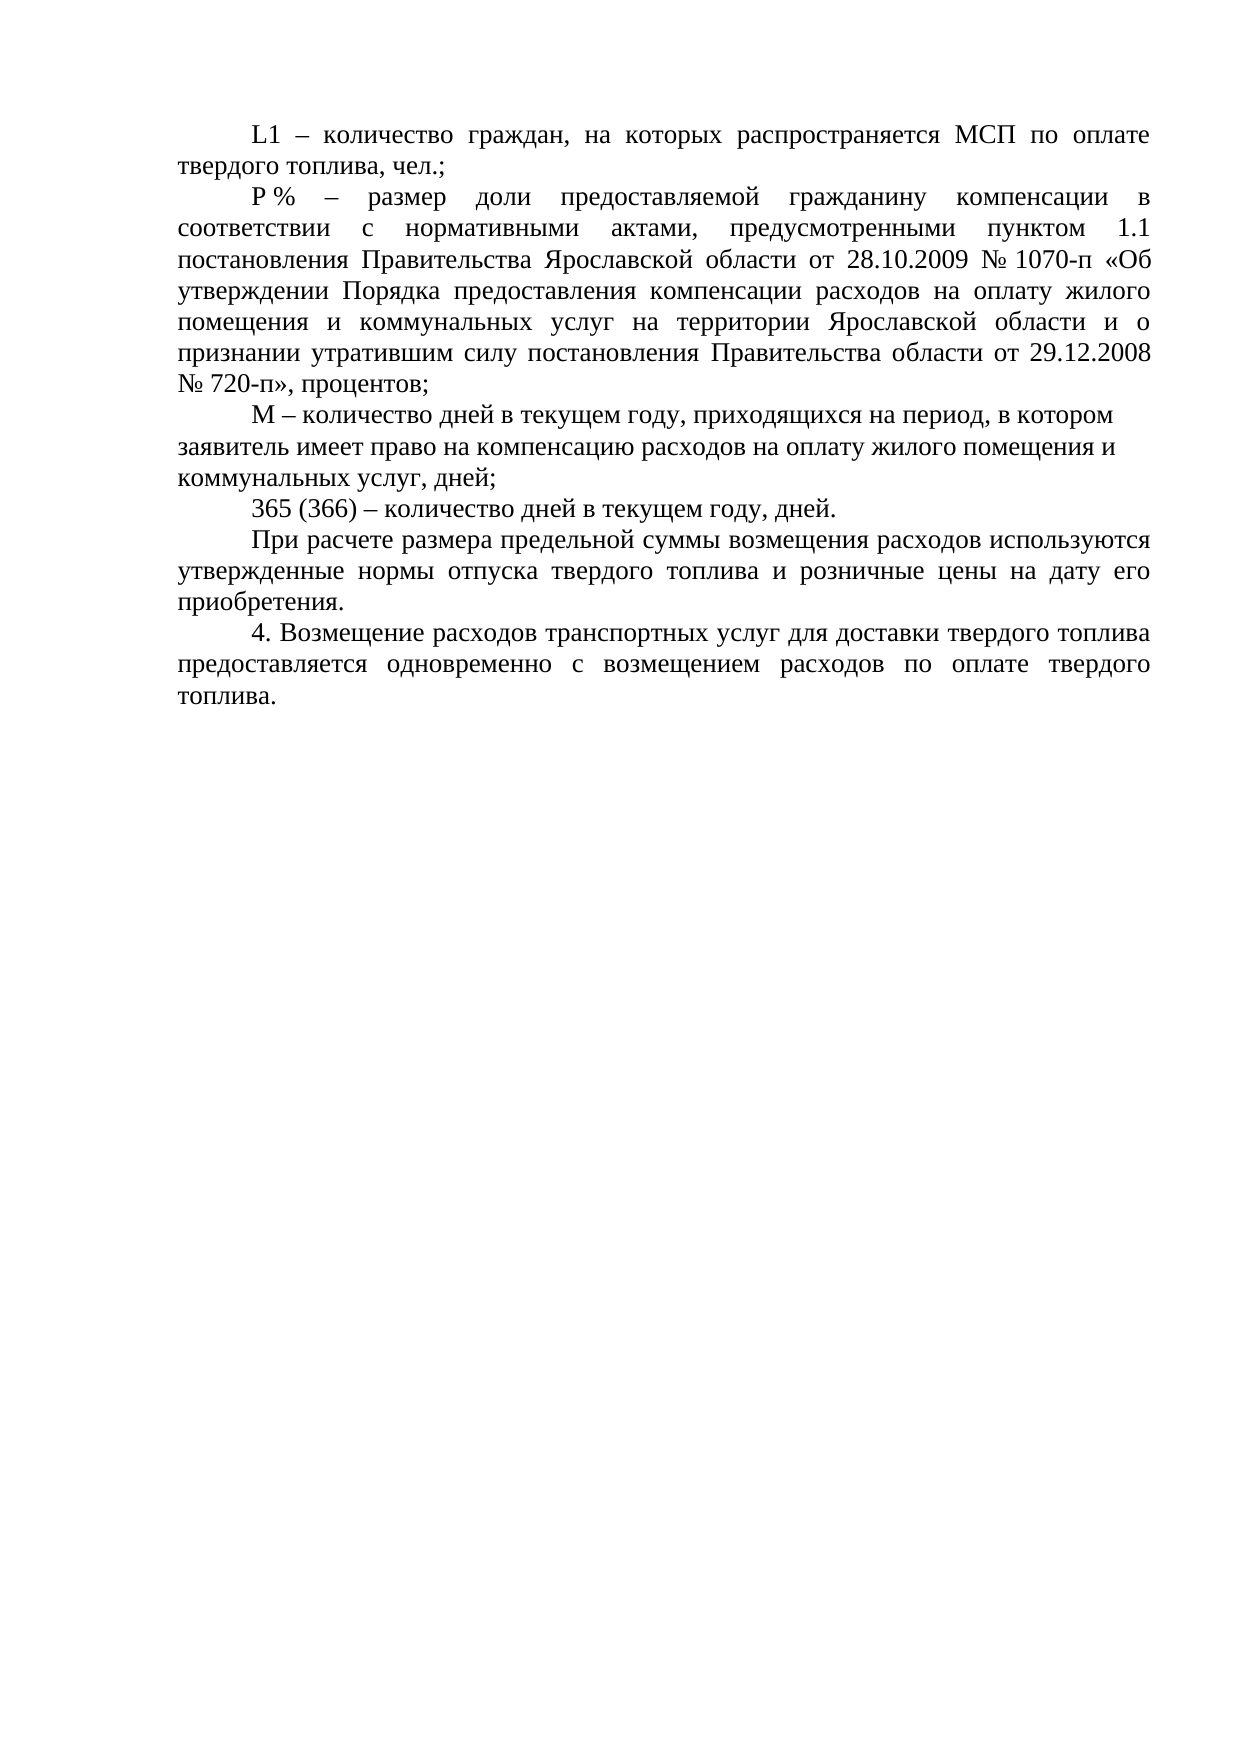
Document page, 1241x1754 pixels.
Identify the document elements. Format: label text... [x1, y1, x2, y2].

text M – количество дней в текущем году, приходящихся на период, в котором заявитель имеет право на компенсацию расходов на оплату жилого помещения и коммунальных услуг, дней; [177, 398, 1152, 492]
text P % – размер доли предоставляемой гражданину компенсации в соответствии с нормативными актами, предусмотренными пунктом 1.1 постановления Правительства Ярославской области от 28.10.2009 № 1070-п «Об утверждении Порядка предоставления компенсации расходов на оплату жилого помещения и коммунальных услуг на территории Ярославской области и о признании утратившим силу постановления Правительства области от 29.12.2008 № 720-п», процентов; [177, 180, 1152, 398]
text 4. Возмещение расходов транспортных услуг для доставки твердого топлива предоставляется одновременно с возмещением расходов по оплате твердого топлива. [177, 616, 1152, 710]
text 365 (366) – количество дней в текущем году, дней. [177, 492, 1152, 523]
text L1 – количество граждан, на которых распространяется МСП по оплате твердого топлива, чел.; [177, 118, 1152, 180]
text При расчете размера предельной суммы возмещения расходов используются утвержденные нормы отпуска твердого топлива и розничные цены на дату его приобретения. [177, 523, 1152, 616]
